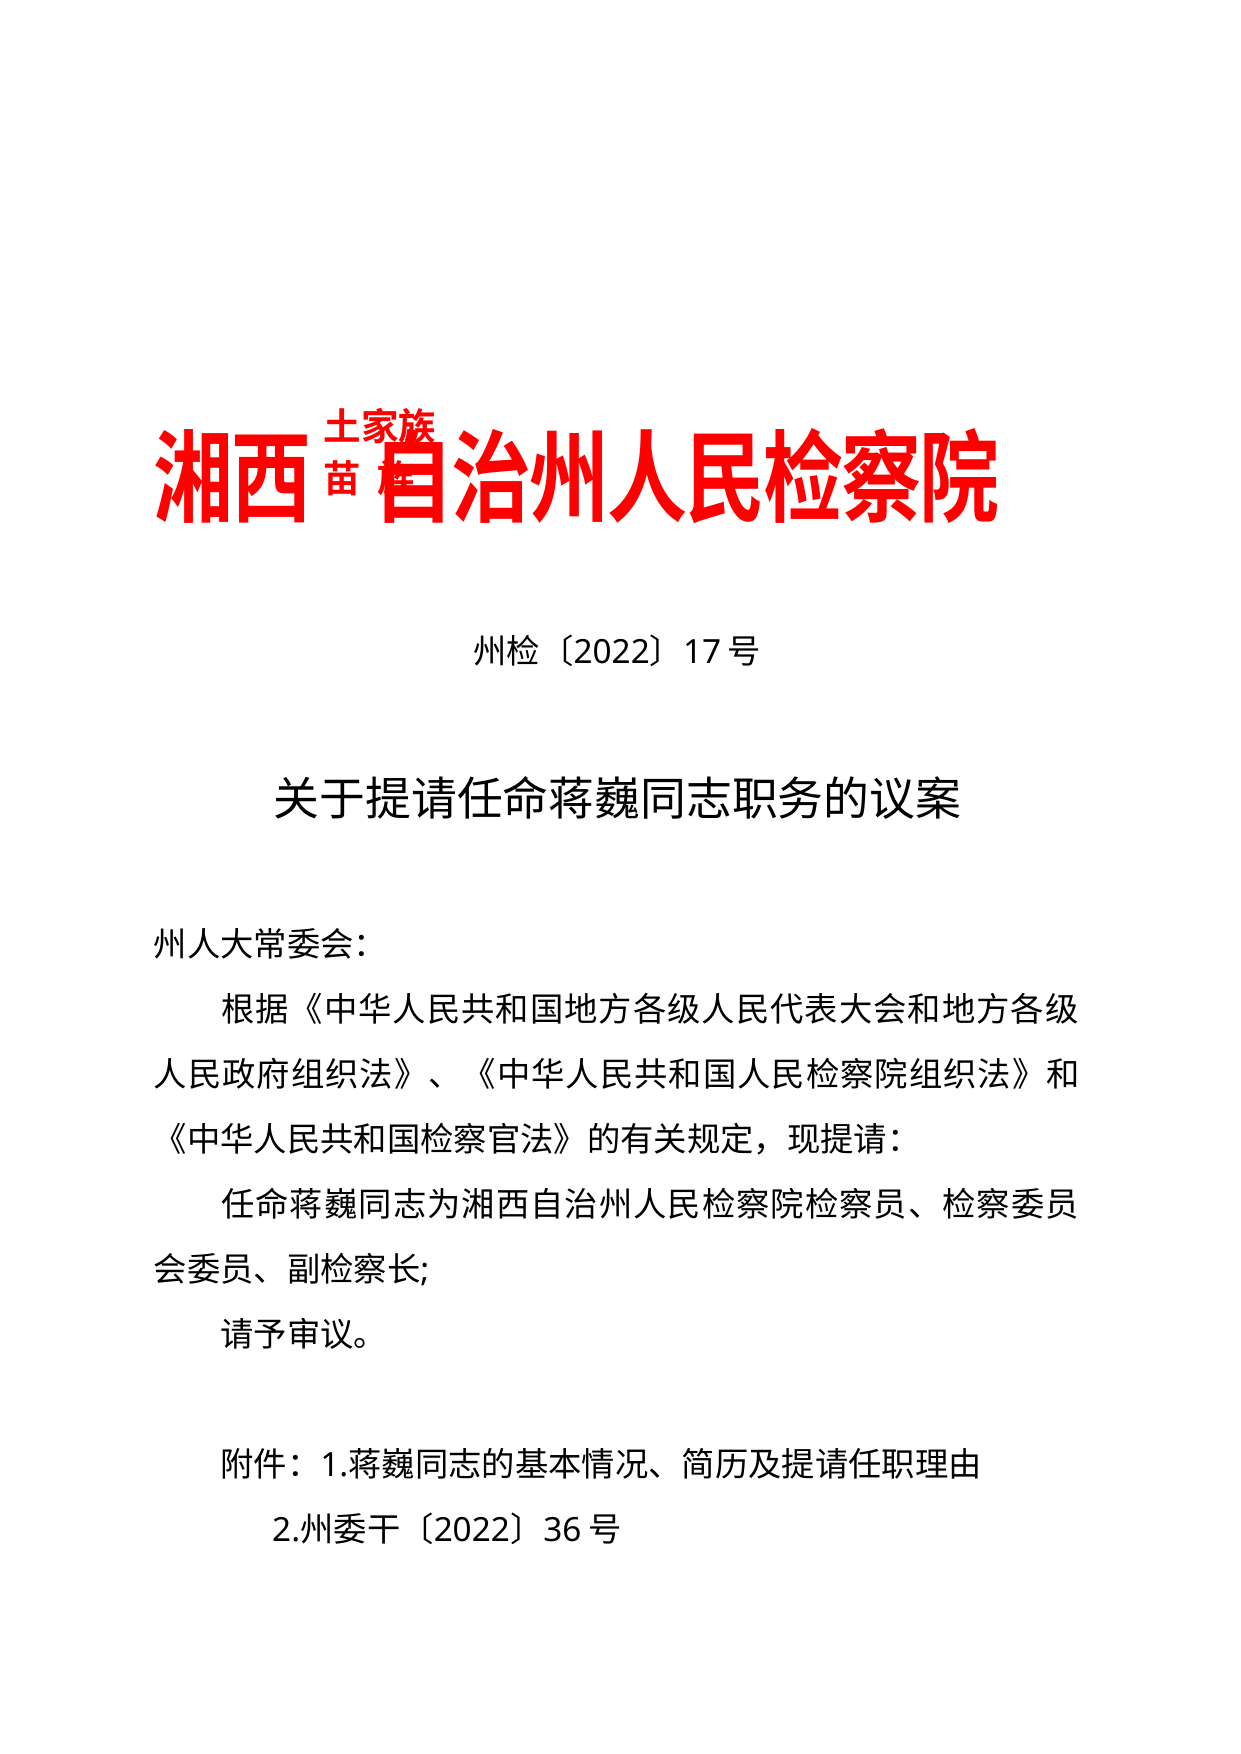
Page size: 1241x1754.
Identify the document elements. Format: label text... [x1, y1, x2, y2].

text 湘西 自治州人民检察院 [153, 389, 1081, 552]
text 附件：1.蒋巍同志的基本情况、简历及提请任职理由 [153, 1429, 1081, 1494]
text 州检〔2022〕17号 [153, 617, 1081, 682]
text 州人大常委会： [153, 909, 1081, 974]
text 根据《中华人民共和国地方各级人民代表大会和地方各级人民政府组织法》、《中华人民共和国人民检察院组织法》和《中华人民共和国检察官法》的有关规定，现提请： [153, 974, 1081, 1169]
text 2.州委干〔2022〕36号 [153, 1494, 1081, 1559]
text 请予审议。 [153, 1299, 1081, 1364]
text 关于提请任命蒋巍同志职务的议案 [153, 747, 1081, 844]
text 任命蒋巍同志为湘西自治州人民检察院检察员、检察委员会委员、副检察长; [153, 1169, 1081, 1299]
